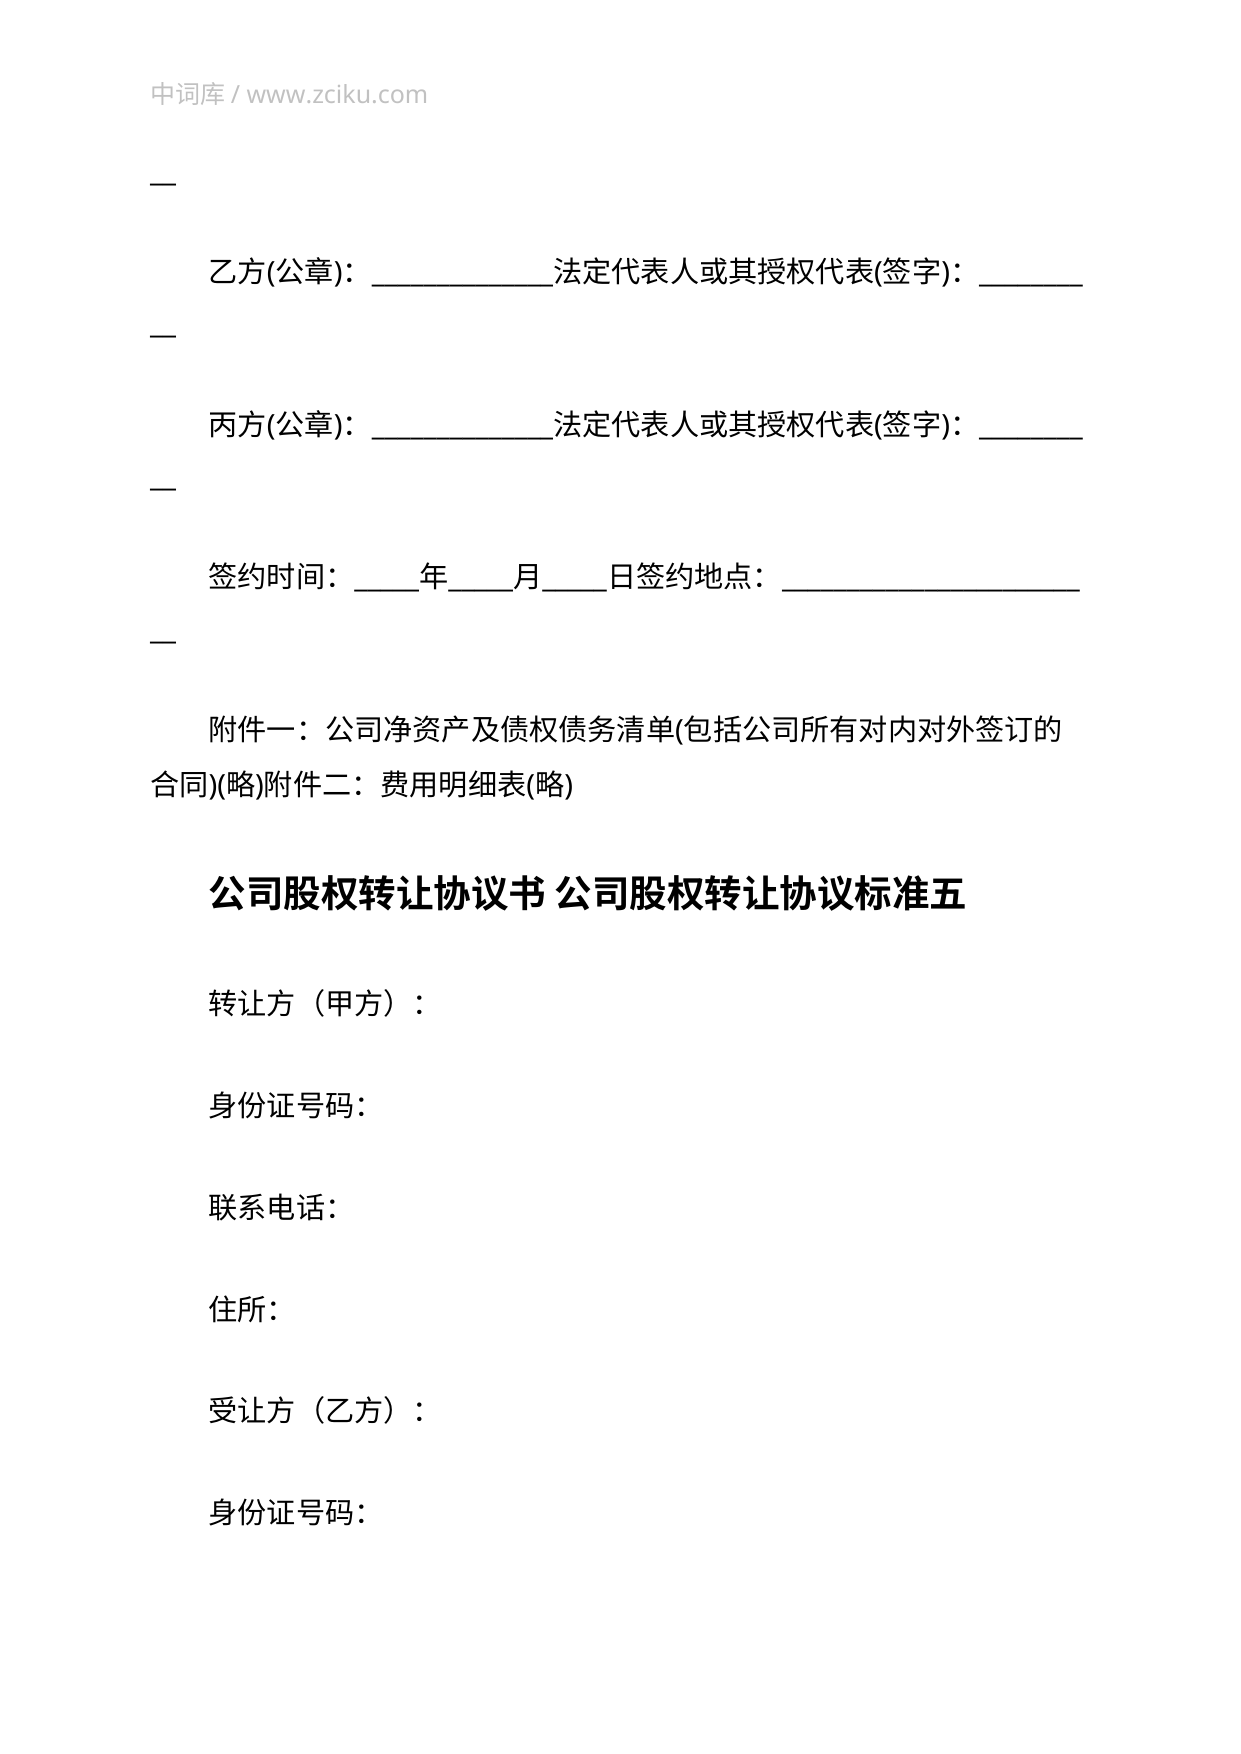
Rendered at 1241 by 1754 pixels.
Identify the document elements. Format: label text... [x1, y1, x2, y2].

text 身份证号码： [150, 1083, 1090, 1125]
text 乙方(公章)：______________法定代表人或其授权代表(签字)：__________ [150, 248, 1090, 342]
text 受让方（乙方）： [150, 1388, 1090, 1430]
text 转让方（甲方）： [150, 981, 1090, 1023]
text 住所： [150, 1286, 1090, 1328]
text 联系电话： [150, 1184, 1090, 1227]
text 丙方(公章)：______________法定代表人或其授权代表(签字)：__________ [150, 401, 1090, 495]
text 身份证号码： [150, 1490, 1090, 1532]
text 公司股权转让协议书 公司股权转让协议标准五 [150, 863, 1090, 918]
text 附件一：公司净资产及债权债务清单(包括公司所有对内对外签订的合同)(略)附件二：费用明细表(略) [150, 707, 1090, 804]
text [150, 150, 1090, 190]
text 签约时间：_____年_____月_____日签约地点：_________________________ [150, 554, 1090, 648]
